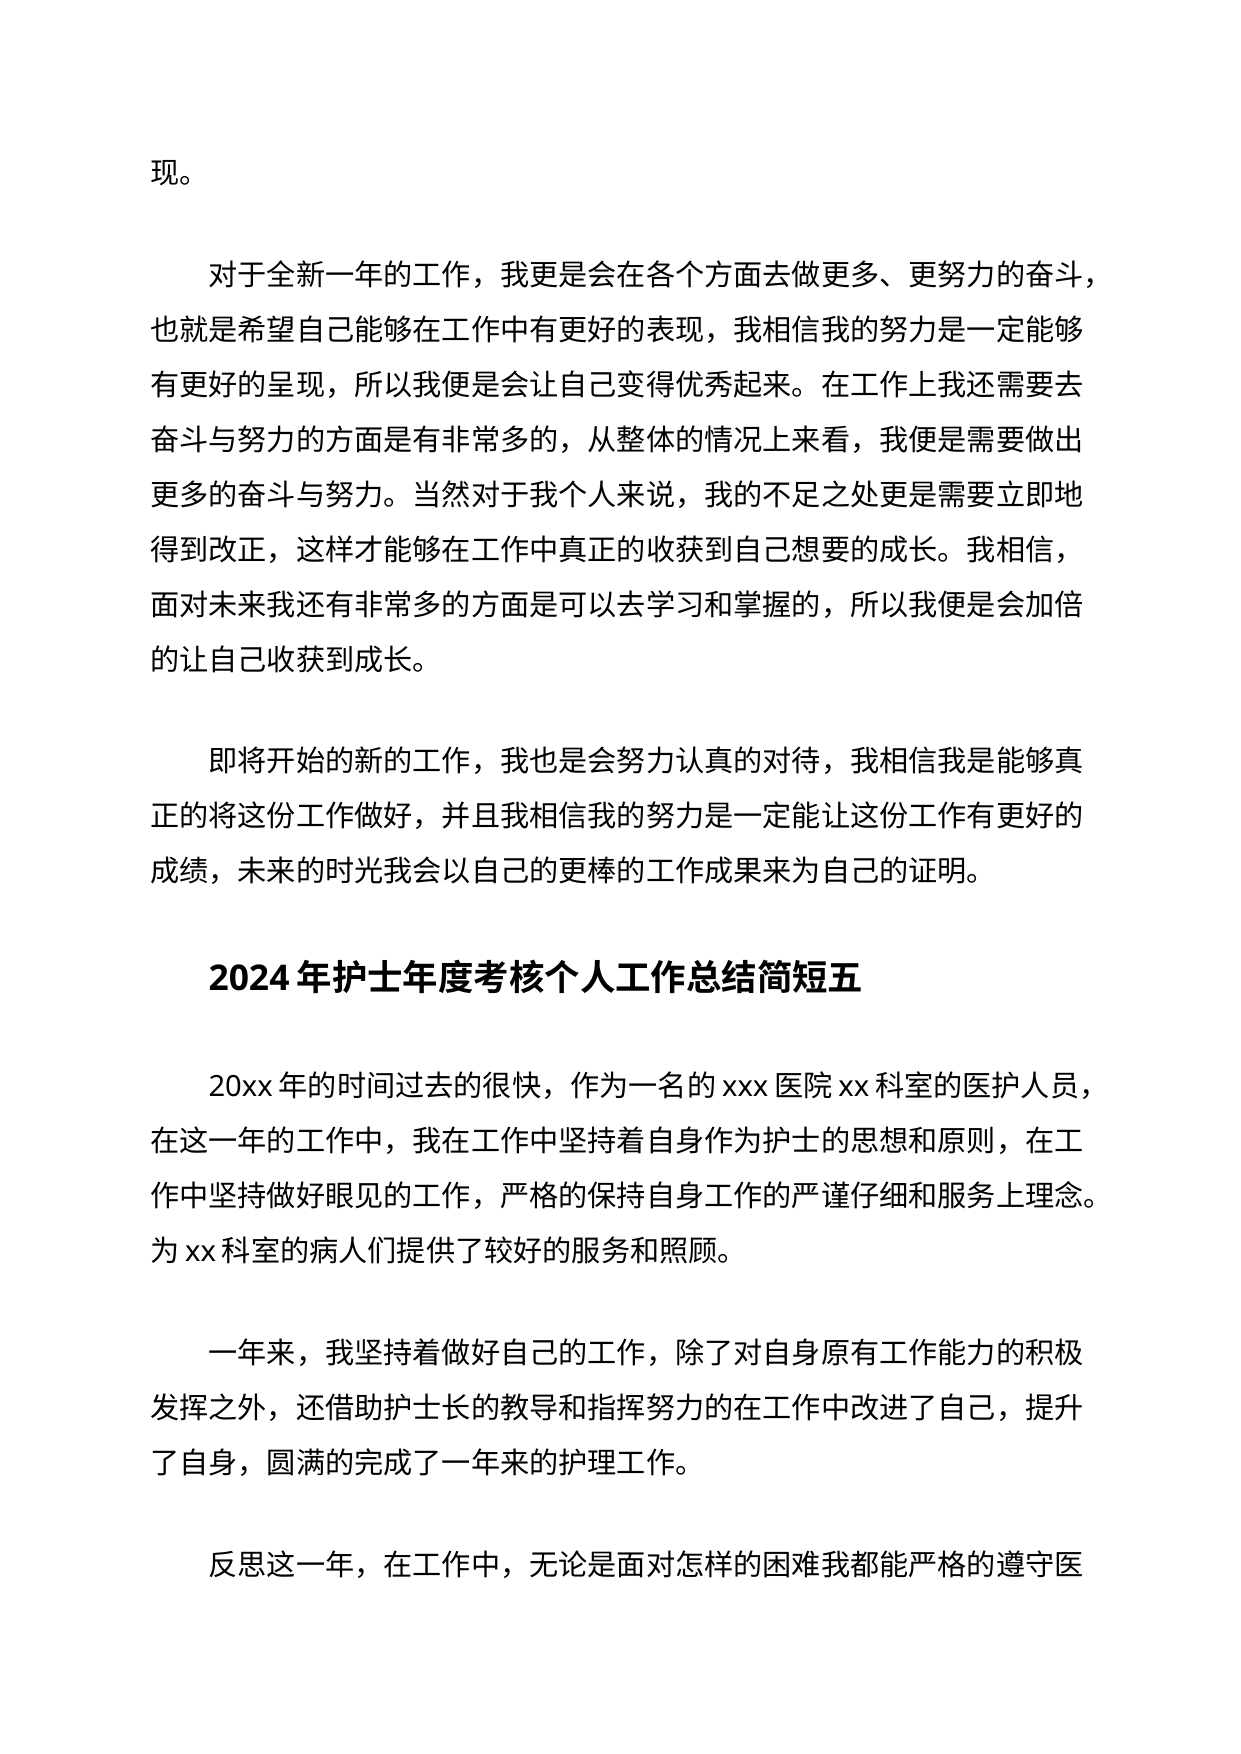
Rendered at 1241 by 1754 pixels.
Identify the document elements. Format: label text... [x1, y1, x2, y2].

text 20xx年的时间过去的很快，作为一名的xxx医院xx科室的医护人员，在这一年的工作中，我在工作中坚持着自身作为护士的思想和原则，在工作中坚持做好眼见的工作，严格的保持自身工作的严谨仔细和服务上理念。为xx科室的病人们提供了较好的服务和照顾。 [150, 1063, 1090, 1270]
text 2024年护士年度考核个人工作总结简短五 [150, 949, 1090, 1001]
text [150, 1541, 1090, 1583]
text 即将开始的新的工作，我也是会努力认真的对待，我相信我是能够真正的将这份工作做好，并且我相信我的努力是一定能让这份工作有更好的成绩，未来的时光我会以自己的更棒的工作成果来为自己的证明。 [150, 738, 1090, 890]
text 一年来，我坚持着做好自己的工作，除了对自身原有工作能力的积极发挥之外，还借助护士长的教导和指挥努力的在工作中改进了自己，提升了自身，圆满的完成了一年来的护理工作。 [150, 1330, 1090, 1482]
text 对于全新一年的工作，我更是会在各个方面去做更多、更努力的奋斗，也就是希望自己能够在工作中有更好的表现，我相信我的努力是一定能够有更好的呈现，所以我便是会让自己变得优秀起来。在工作上我还需要去奋斗与努力的方面是有非常多的，从整体的情况上来看，我便是需要做出更多的奋斗与努力。当然对于我个人来说，我的不足之处更是需要立即地得到改正，这样才能够在工作中真正的收获到自己想要的成长。我相信，面对未来我还有非常多的方面是可以去学习和掌握的，所以我便是会加倍的让自己收获到成长。 [150, 252, 1090, 678]
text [150, 150, 1090, 192]
